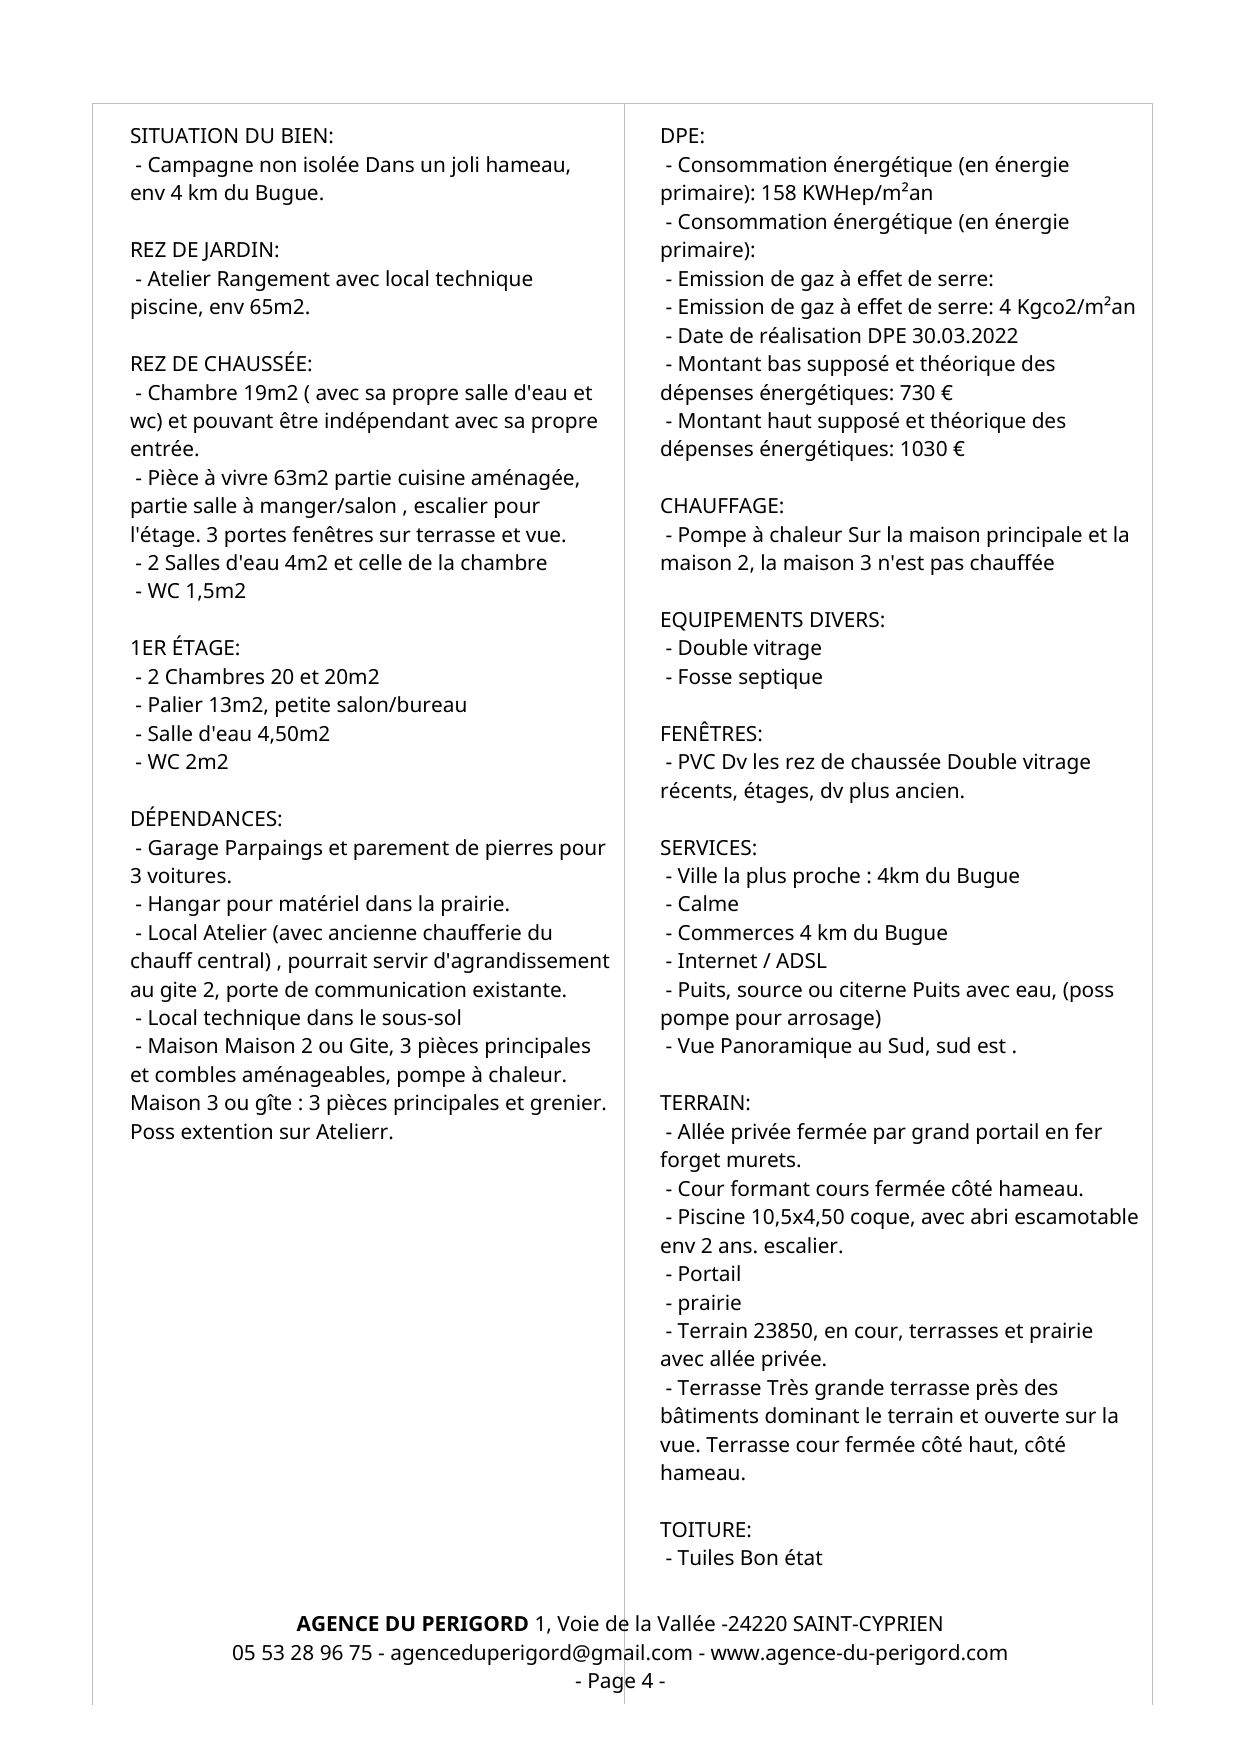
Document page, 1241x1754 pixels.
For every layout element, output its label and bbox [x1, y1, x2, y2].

table_header [625, 104, 1152, 1581]
table_header [93, 104, 624, 1581]
